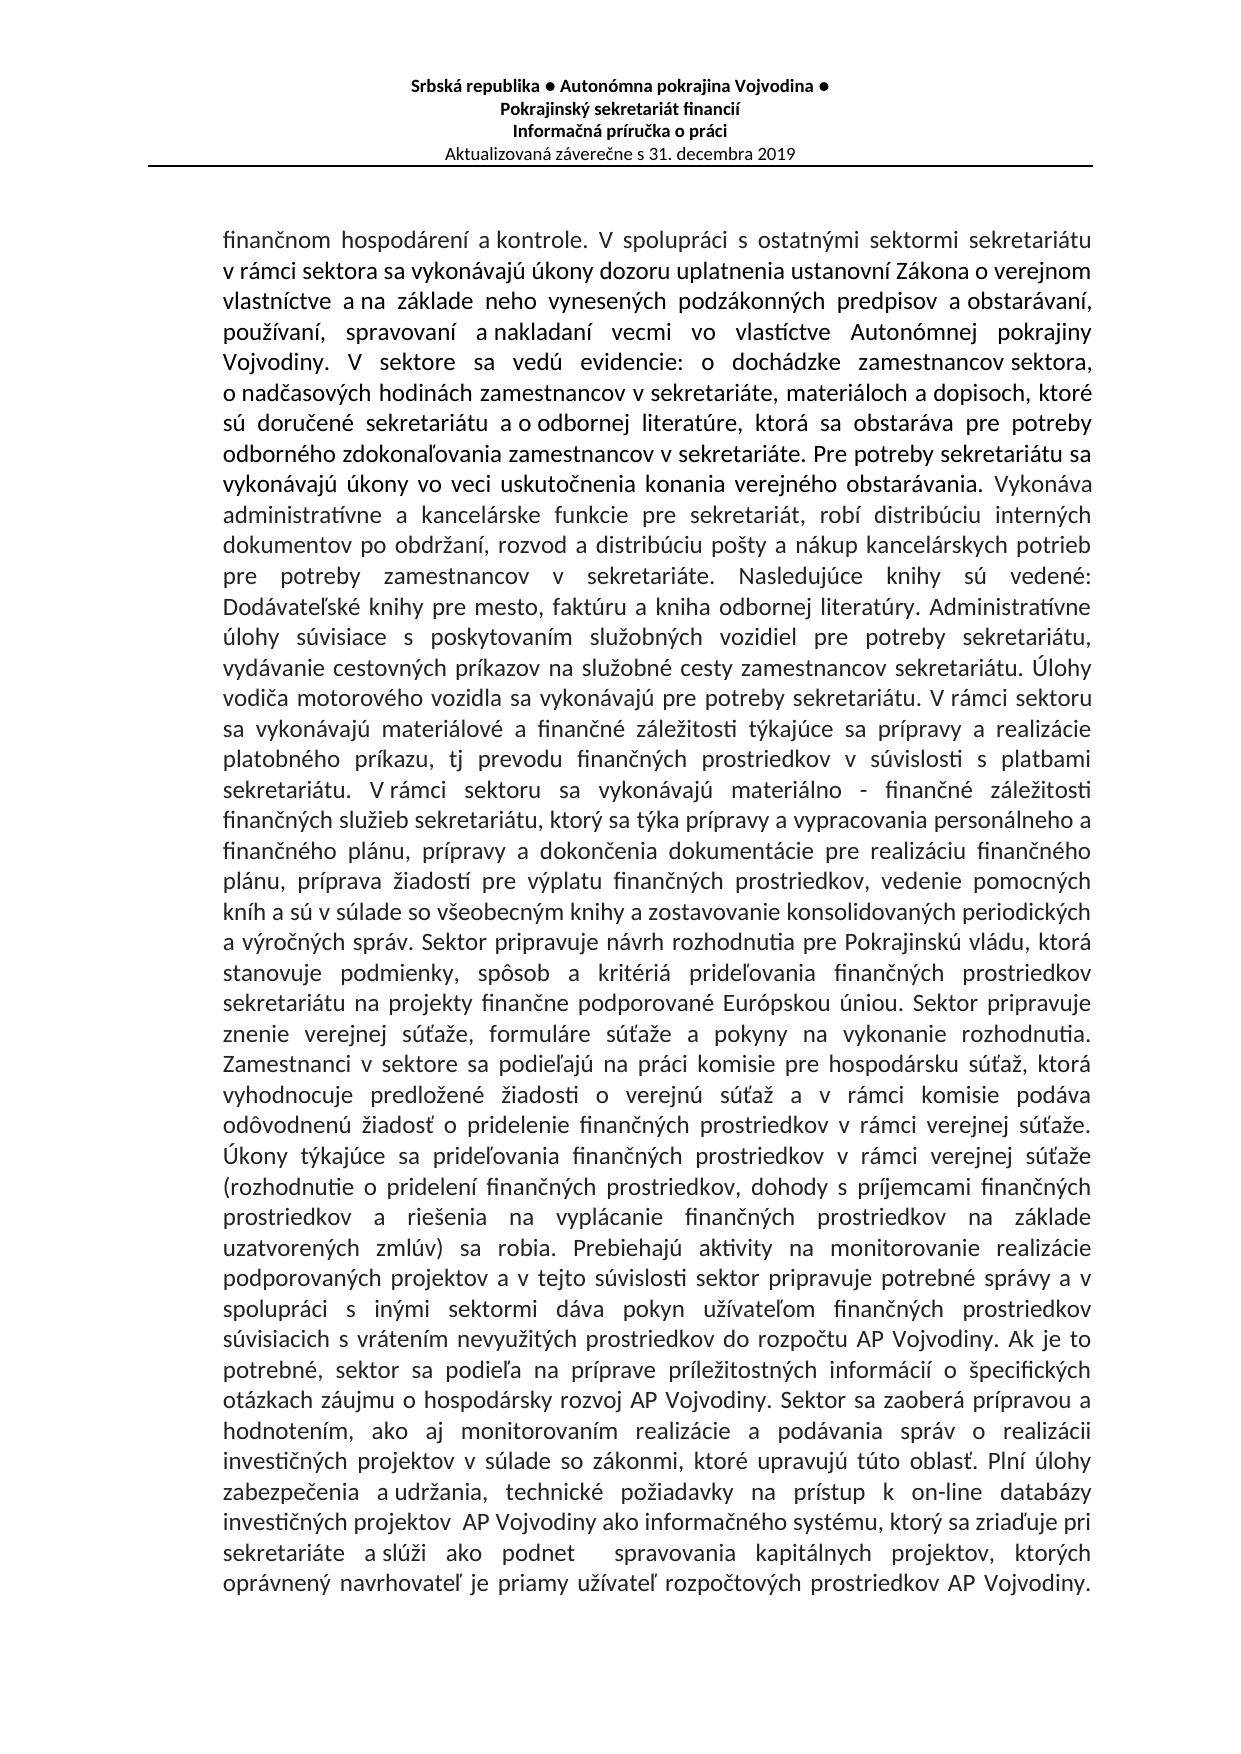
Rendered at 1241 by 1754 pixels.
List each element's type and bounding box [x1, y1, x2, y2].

text [223, 224, 1093, 1598]
